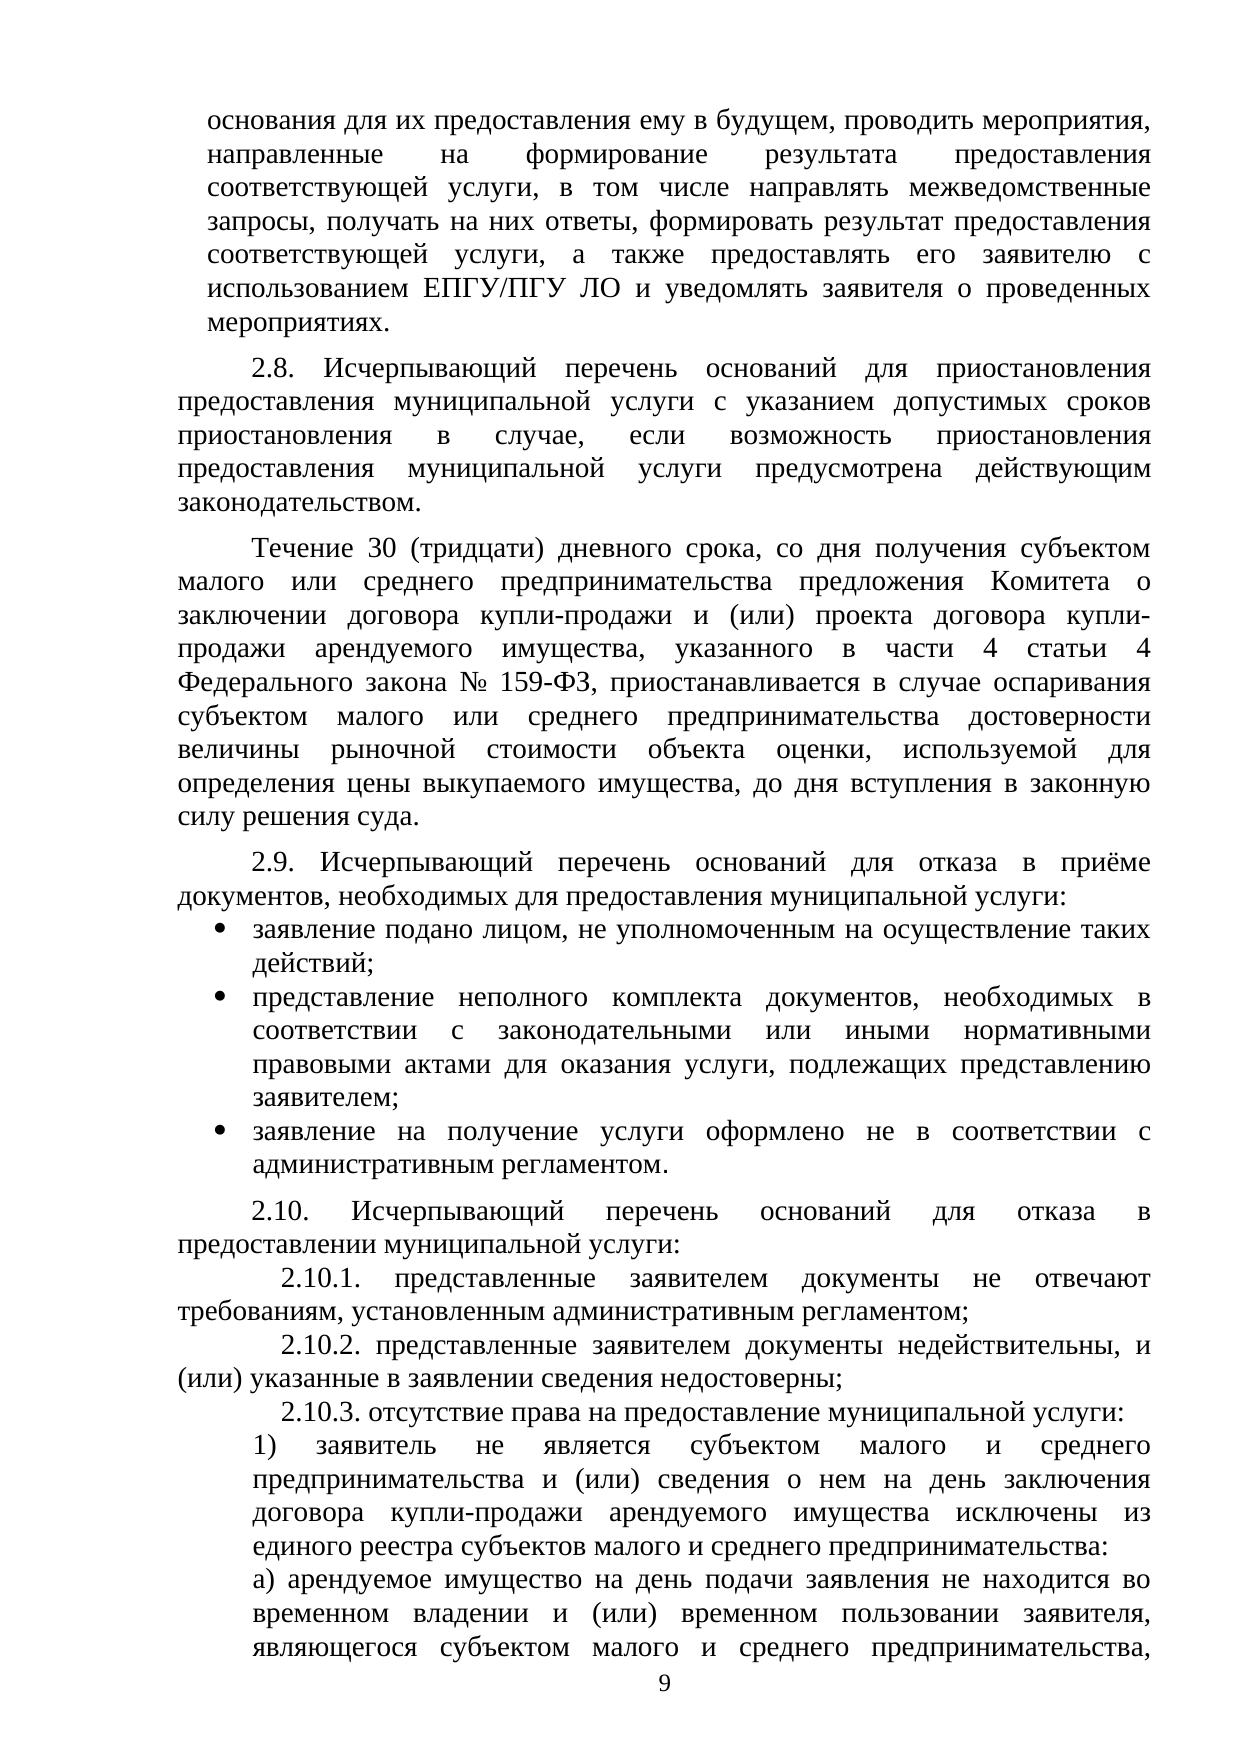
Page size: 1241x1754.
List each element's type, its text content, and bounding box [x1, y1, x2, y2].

text 1) заявитель не является субъектом малого и среднего предпринимательства и (или) сведения о нем на день заключения договора купли-продажи арендуемого имущества исключены из единого реестра субъектов малого и среднего предпринимательства: [252, 1427, 1152, 1562]
list заявление подано лицом, не уполномоченным на осуществление таких действий; [215, 911, 1152, 979]
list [207, 102, 1152, 337]
text 2.10.3. отсутствие права на предоставление муниципальной услуги: [177, 1394, 1152, 1427]
text Течение 30 (тридцати) дневного срока, со дня получения субъектом малого или среднего предпринимательства предложения Комитета о заключении договора купли-продажи и (или) проекта договора купли-продажи арендуемого имущества, указанного в части 4 статьи 4 Федерального закона № 159-ФЗ, приостанавливается в случае оспаривания субъектом малого или среднего предпринимательства достоверности величины рыночной стоимости объекта оценки, используемой для определения цены выкупаемого имущества, до дня вступления в законную силу решения суда. [177, 530, 1152, 832]
text 2.10. Исчерпывающий перечень оснований для отказа в предоставлении муниципальной услуги: [177, 1193, 1152, 1260]
text 2.8. Исчерпывающий перечень оснований для приостановления предоставления муниципальной услуги с указанием допустимых сроков приостановления в случае, если возможность приостановления предоставления муниципальной услуги предусмотрена действующим законодательством. [177, 350, 1152, 517]
list заявление на получение услуги оформлено не в соответствии с административным регламентом. [215, 1113, 1152, 1180]
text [252, 1562, 1152, 1662]
text 2.9. Исчерпывающий перечень оснований для отказа в приёме документов, необходимых для предоставления муниципальной услуги: [177, 844, 1152, 911]
list представление неполного комплекта документов, необходимых в соответствии с законодательными или иными нормативными правовыми актами для оказания услуги, подлежащих представлению заявителем; [215, 979, 1152, 1113]
text 2.10.2. представленные заявителем документы недействительны, и (или) указанные в заявлении сведения недостоверны; [177, 1327, 1152, 1394]
text 2.10.1. представленные заявителем документы не отвечают требованиям, установленным административным регламентом; [177, 1260, 1152, 1327]
